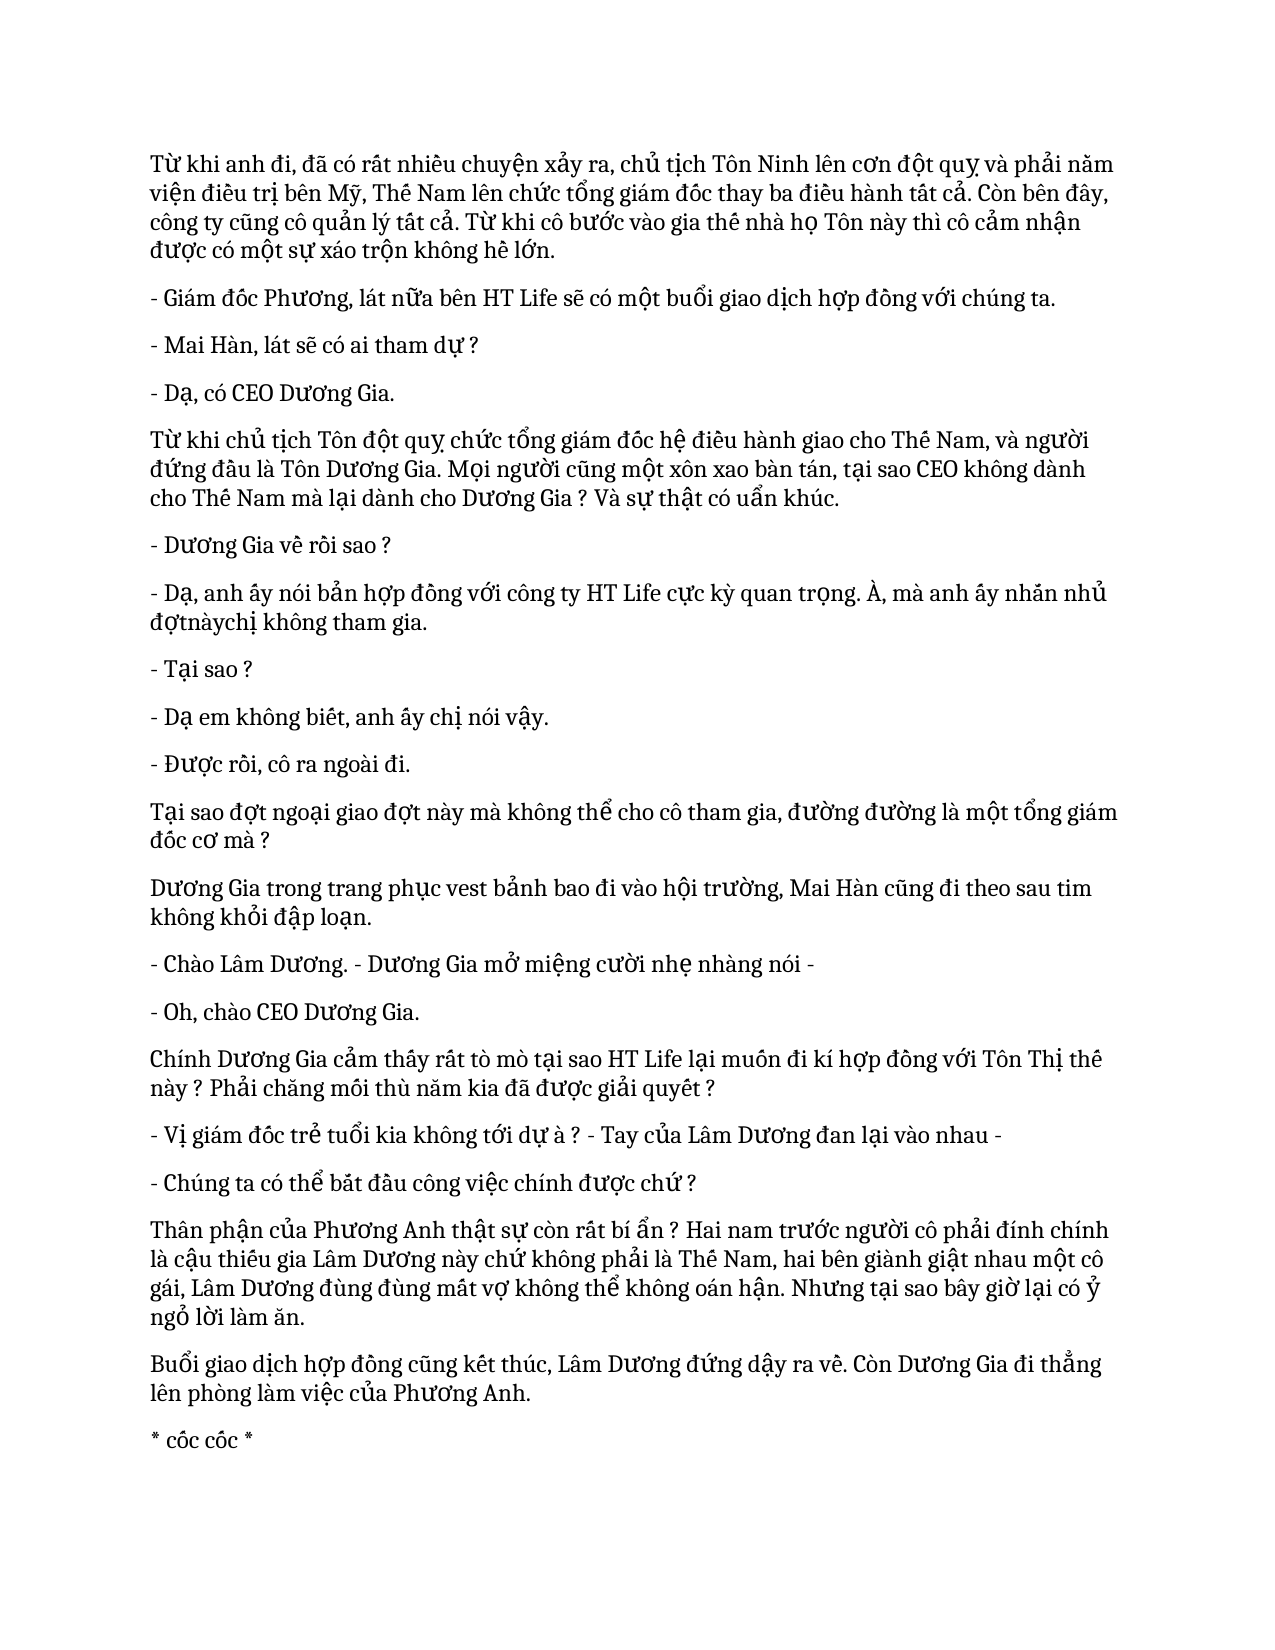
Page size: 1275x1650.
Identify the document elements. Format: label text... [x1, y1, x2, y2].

text Từ khi anh đi, đã có rất nhiều chuyện xảy ra, chủ tịch Tôn Ninh lên cơn đột quỵ và phải nằm viện điều trị bên Mỹ, Thế Nam lên chức tổng giám đốc thay ba điều hành tất cả. Còn bên đây, công ty cũng cô quản lý tất cả. Từ khi cô bước vào gia thế nhà họ Tôn này thì cô cảm nhận được có một sự xáo trộn không hề lớn. [150, 150, 1125, 265]
text - Giám đốc Phương, lát nữa bên HT Life sẽ có một buổi giao dịch hợp đồng với chúng ta. [150, 284, 1125, 312]
text Chính Dương Gia cảm thấy rất tò mò tại sao HT Life lại muốn đi kí hợp đồng với Tôn Thị thế này ? Phải chăng mối thù năm kia đã được giải quyết ? [150, 1045, 1125, 1102]
text - Được rồi, cô ra ngoài đi. [150, 750, 1125, 779]
text Từ khi chủ tịch Tôn đột quỵ chức tổng giám đốc hệ điều hành giao cho Thế Nam, và người đứng đầu là Tôn Dương Gia. Mọi người cũng một xôn xao bàn tán, tại sao CEO không dành cho Thế Nam mà lại dành cho Dương Gia ? Và sự thật có uẩn khúc. [150, 426, 1125, 512]
text - Dạ em không biết, anh ấy chị nói vậy. [150, 702, 1125, 731]
text Buổi giao dịch hợp đồng cũng kết thúc, Lâm Dương đứng dậy ra về. Còn Dương Gia đi thẳng lên phòng làm việc của Phương Anh. [150, 1350, 1125, 1407]
text - Dạ, có CEO Dương Gia. [150, 379, 1125, 407]
text Tại sao đợt ngoại giao đợt này mà không thể cho cô tham gia, đường đường là một tổng giám đốc cơ mà ? [150, 797, 1125, 855]
text - Vị giám đốc trẻ tuổi kia không tới dự à ? - Tay của Lâm Dương đan lại vào nhau - [150, 1121, 1125, 1150]
text * cốc cốc * [150, 1426, 1125, 1455]
text - Mai Hàn, lát sẽ có ai tham dự ? [150, 331, 1125, 360]
text - Oh, chào CEO Dương Gia. [150, 997, 1125, 1026]
text - Chúng ta có thể bắt đầu công việc chính được chứ ? [150, 1169, 1125, 1197]
text - Tại sao ? [150, 655, 1125, 684]
text - Dạ, anh ấy nói bản hợp đồng với công ty HT Life cực kỳ quan trọng. À, mà anh ấy nhắn nhủ đợtnàychị không tham gia. [150, 579, 1125, 636]
text - Chào Lâm Dương. - Dương Gia mở miệng cười nhẹ nhàng nói - [150, 950, 1125, 979]
text - Dương Gia về rồi sao ? [150, 531, 1125, 560]
text Dương Gia trong trang phục vest bảnh bao đi vào hội trường, Mai Hàn cũng đi theo sau tim không khỏi đập loạn. [150, 874, 1125, 931]
text Thân phận của Phương Anh thật sự còn rất bí ẩn ? Hai nam trước người cô phải đính chính là cậu thiếu gia Lâm Dương này chứ không phải là Thế Nam, hai bên giành giật nhau một cô gái, Lâm Dương đùng đùng mất vợ không thể không oán hận. Nhưng tại sao bây giờ lại có ỷ ngỏ lời làm ăn. [150, 1216, 1125, 1331]
